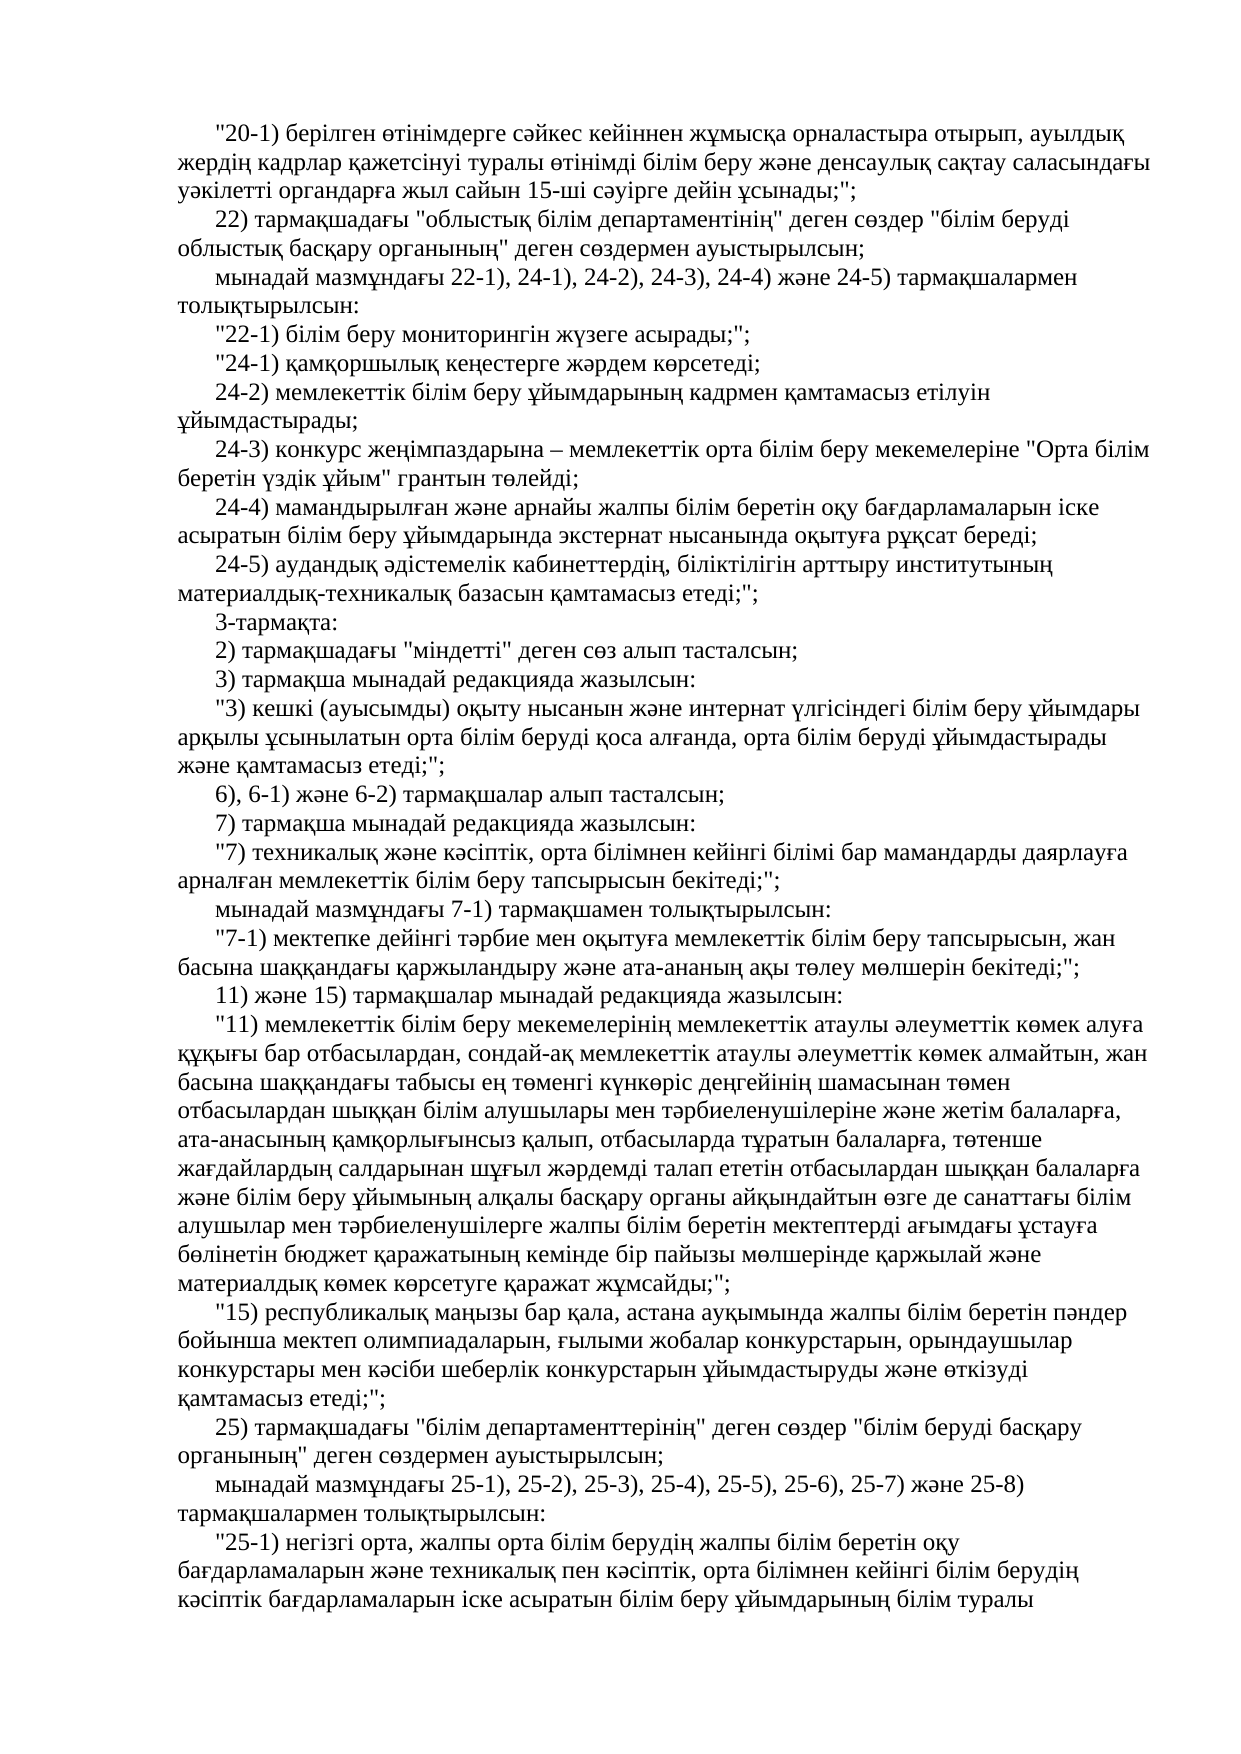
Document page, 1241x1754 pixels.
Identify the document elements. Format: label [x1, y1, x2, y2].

text [177, 118, 1152, 1613]
